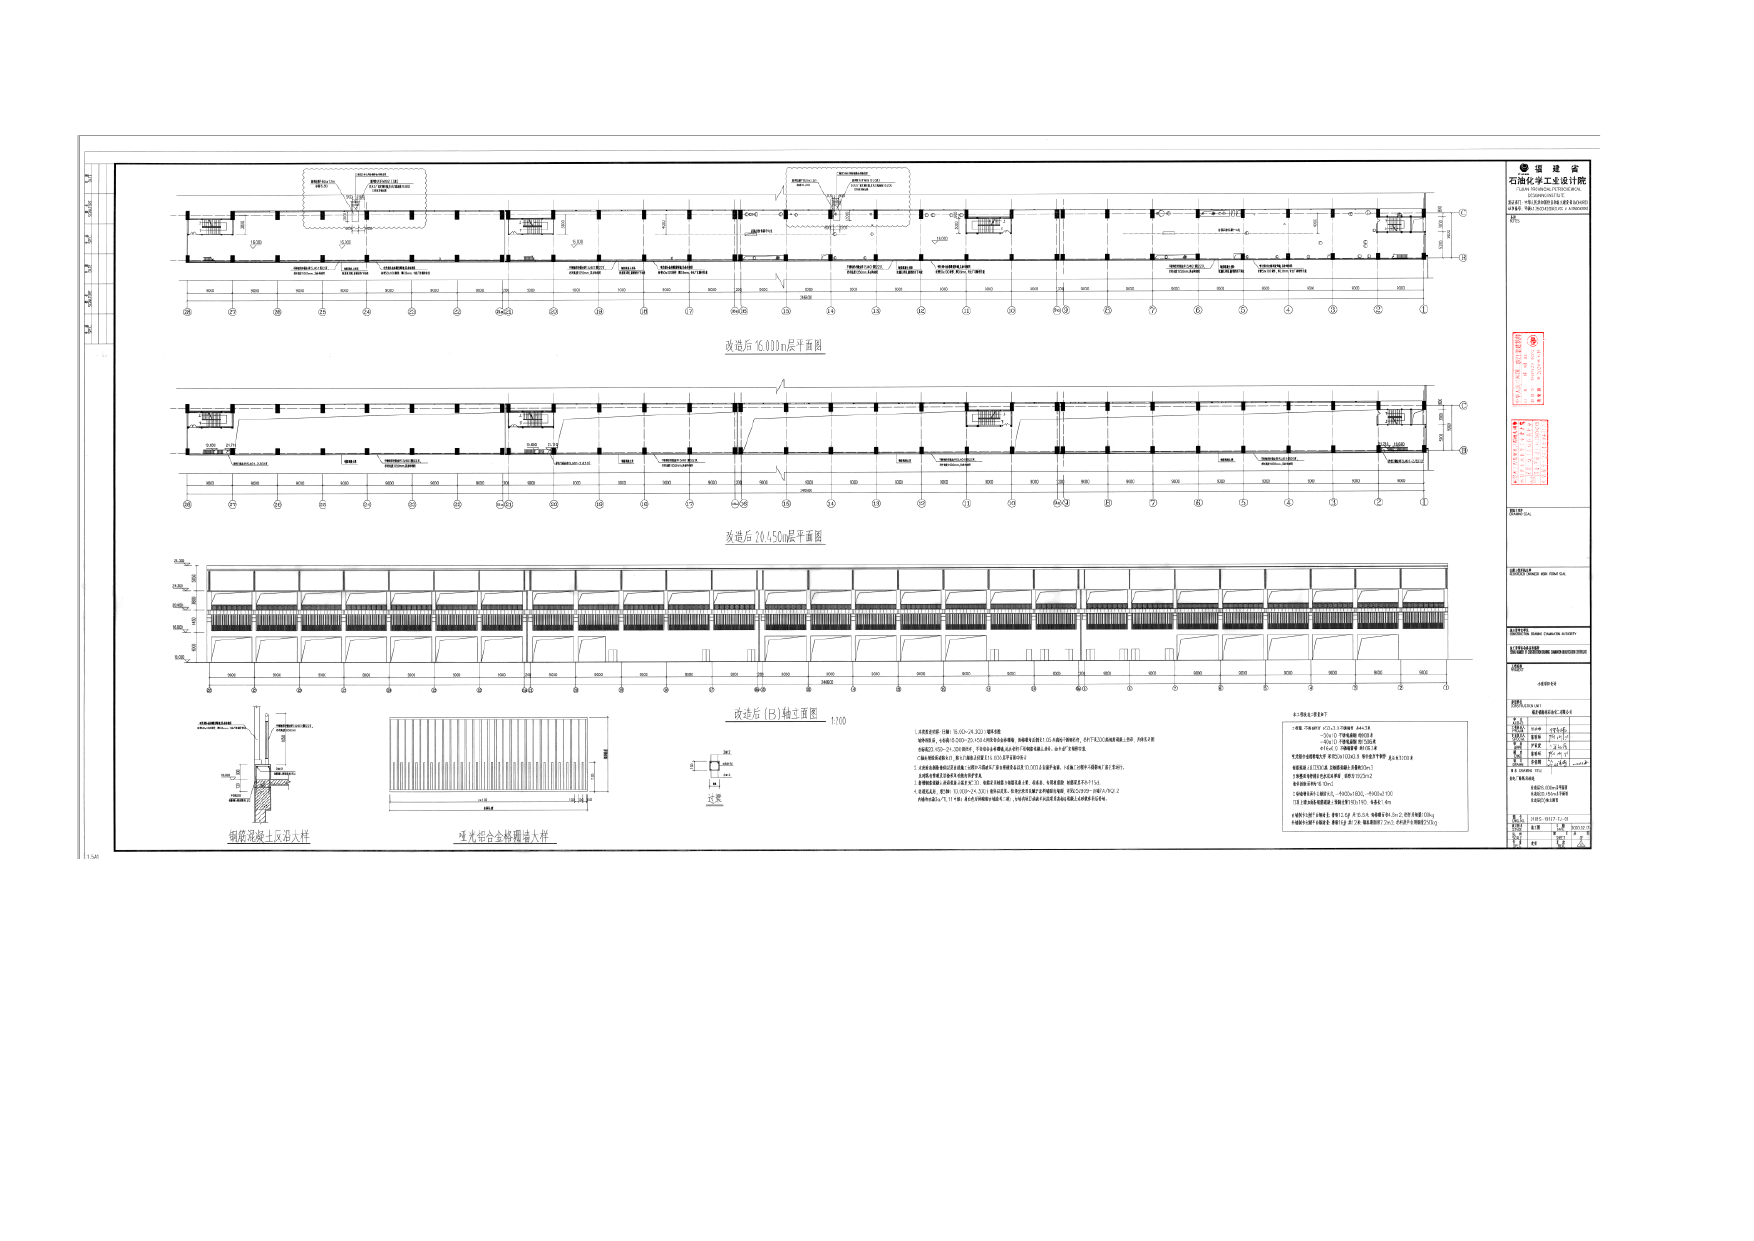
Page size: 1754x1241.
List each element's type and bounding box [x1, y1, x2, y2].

picture [77, 135, 1600, 859]
